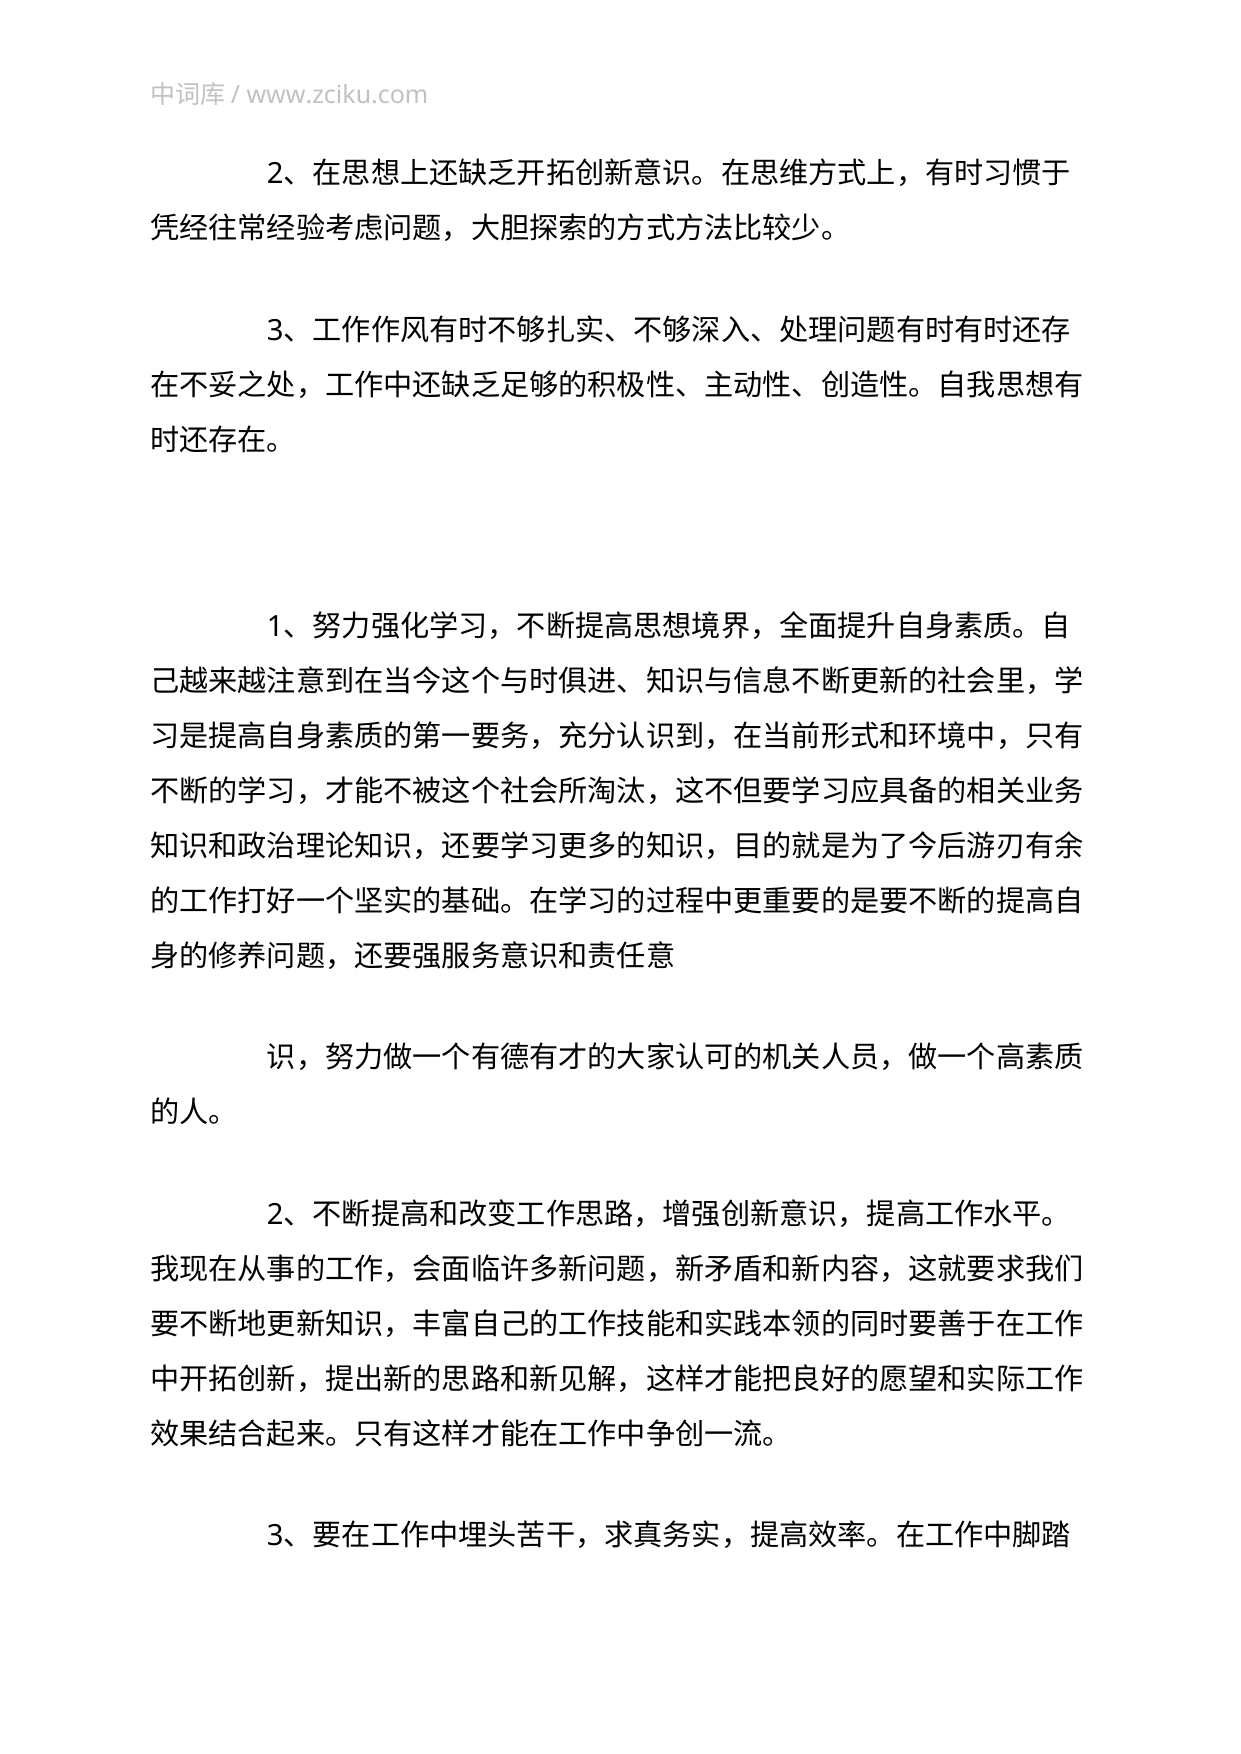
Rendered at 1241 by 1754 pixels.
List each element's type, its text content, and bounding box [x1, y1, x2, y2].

text 识，努力做一个有德有才的大家认可的机关人员，做一个高素质的人。 [150, 1034, 1090, 1131]
text 2、在思想上还缺乏开拓创新意识。在思维方式上，有时习惯于凭经往常经验考虑问题，大胆探索的方式方法比较少。 [150, 150, 1090, 247]
text 1、努力强化学习，不断提高思想境界，全面提升自身素质。自己越来越注意到在当今这个与时俱进、知识与信息不断更新的社会里，学习是提高自身素质的第一要务，充分认识到，在当前形式和环境中，只有不断的学习，才能不被这个社会所淘汰，这不但要学习应具备的相关业务知识和政治理论知识，还要学习更多的知识，目的就是为了今后游刃有余的工作打好一个坚实的基础。在学习的过程中更重要的是要不断的提高自身的修养问题，还要强服务意识和责任意 [150, 603, 1090, 974]
text 3、工作作风有时不够扎实、不够深入、处理问题有时有时还存在不妥之处，工作中还缺乏足够的积极性、主动性、创造性。自我思想有时还存在。 [150, 307, 1090, 459]
text 2、不断提高和改变工作思路，增强创新意识，提高工作水平。我现在从事的工作，会面临许多新问题，新矛盾和新内容，这就要求我们要不断地更新知识，丰富自己的工作技能和实践本领的同时要善于在工作中开拓创新，提出新的思路和新见解，这样才能把良好的愿望和实际工作效果结合起来。只有这样才能在工作中争创一流。 [150, 1191, 1090, 1452]
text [150, 1512, 1090, 1554]
